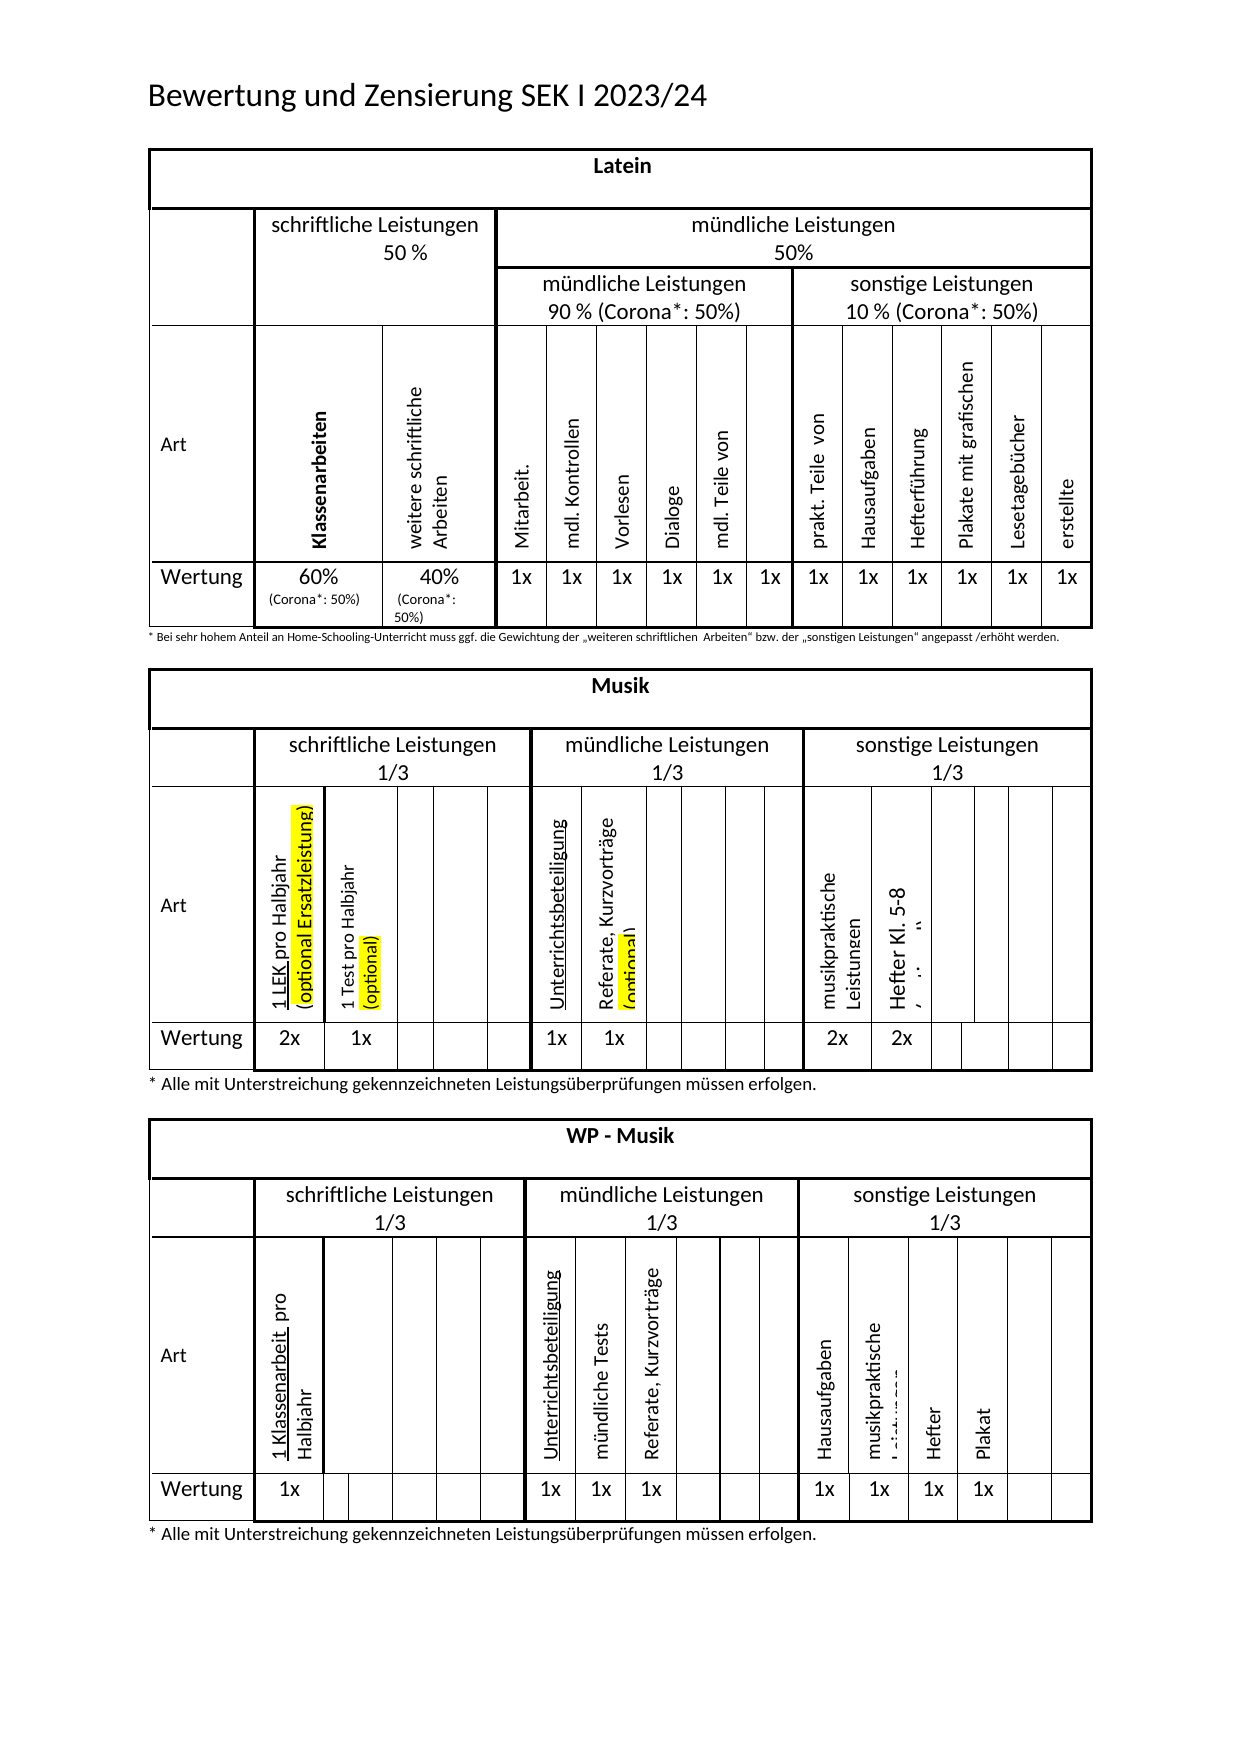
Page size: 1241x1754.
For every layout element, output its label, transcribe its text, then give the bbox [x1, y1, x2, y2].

table_cell mündliche Leistungen 50% [498, 210, 1090, 266]
table_cell [721, 1474, 759, 1519]
table_cell [488, 1023, 529, 1069]
table_header Latein [151, 151, 1090, 207]
table_cell 1x [958, 1474, 1007, 1519]
table_cell Hausaufgaben [800, 1238, 848, 1473]
table_cell weitere schriftliche Arbeiten [383, 326, 494, 561]
table_cell 1x [850, 1474, 908, 1519]
table_cell Plakate mit grafischen Elementen [942, 326, 991, 561]
table_cell [150, 728, 253, 786]
table_cell Klassenarbeiten [256, 326, 382, 561]
table_cell [324, 1474, 348, 1519]
table_cell [975, 787, 1008, 1022]
table_cell Wertung [150, 1473, 253, 1519]
table_cell 1x [626, 1474, 676, 1519]
table_cell Hefter Kl. 5-8 (optional) [872, 787, 931, 1022]
table_cell 1x [582, 1023, 646, 1069]
table_cell 1x [533, 1023, 581, 1069]
table_cell [1008, 1238, 1051, 1473]
table_cell mündliche Tests [576, 1238, 625, 1473]
table_cell Mitarbeit. [498, 326, 546, 561]
table_cell 1x [325, 1023, 397, 1069]
table_cell [677, 1238, 719, 1473]
table_cell [437, 1238, 480, 1473]
table_cell 60% (Corona*: 50%) [256, 563, 382, 626]
table_cell Plakat [958, 1238, 1007, 1473]
table_cell sonstige Leistungen 1/3 [800, 1180, 1090, 1236]
table_cell prakt. Teile von Projekten [794, 326, 842, 561]
table_cell Hausaufgaben [843, 326, 892, 561]
table_cell [647, 787, 681, 1022]
table_cell 1x [597, 563, 646, 626]
table_cell musikpraktische Leistungen [805, 787, 871, 1022]
table_cell [726, 1023, 764, 1069]
table_cell erstellte Präsentationsmittel [1042, 326, 1090, 561]
table_cell [481, 1474, 523, 1519]
table_header Musik [151, 671, 1090, 727]
table_cell [765, 787, 802, 1022]
table_cell Dialoge [647, 326, 696, 561]
table_cell [682, 1023, 725, 1069]
table_cell 1x [800, 1474, 849, 1519]
table_cell 1x [527, 1474, 575, 1519]
table_cell 1x [256, 1474, 323, 1519]
table_cell mündliche Leistungen 1/3 [533, 730, 802, 786]
table_cell 1x [843, 563, 892, 626]
table_cell [1008, 1474, 1051, 1519]
table_cell [932, 1023, 961, 1069]
table_cell sonstige Leistungen 10 % (Corona*: 50%) [794, 269, 1090, 325]
table_cell Unterrichtsbeteiligung [533, 787, 581, 1022]
table_cell musikpraktische Leistungen [849, 1238, 908, 1473]
text * Alle mit Unterstreichung gekennzeichneten Leistungsüberprüfungen müssen erfolgen. [148, 1523, 1093, 1546]
table_cell [1052, 1474, 1090, 1519]
table_cell [765, 1023, 802, 1069]
table_cell [488, 787, 529, 1022]
table_cell [325, 1238, 392, 1473]
table_cell mündliche Leistungen 90 % (Corona*: 50%) [498, 269, 791, 325]
table_cell [1009, 1023, 1052, 1069]
table_cell 1x [647, 563, 696, 626]
table_cell schriftliche Leistungen 1/3 [256, 730, 529, 786]
table_cell [150, 208, 253, 325]
table_cell schriftliche Leistungen 50 % [256, 210, 494, 325]
table_cell [393, 1238, 436, 1473]
table_cell [398, 787, 433, 1022]
table_cell 1x [1042, 563, 1090, 626]
table_cell Lesetagebücher [992, 326, 1041, 561]
text * Bei sehr hohem Anteil an Home-Schooling-Unterricht muss ggf. die Gewichtung der „weiteren schriftlichen Arbeiten“ bzw. der „sonstigen Leistungen“ angepasst /erhöht werden. [148, 629, 1093, 644]
table_cell [481, 1238, 523, 1473]
table_cell 1x [498, 563, 546, 626]
table_cell [398, 1023, 433, 1069]
table_cell schriftliche Leistungen 1/3 [256, 1180, 523, 1236]
table_cell 2x [805, 1023, 871, 1069]
table_cell [760, 1238, 797, 1473]
table_cell 1x [747, 563, 791, 626]
table_cell [962, 1023, 1008, 1069]
table_cell Unterrichtsbeteiligung [527, 1238, 575, 1473]
table_cell [150, 1178, 253, 1236]
table_cell 1x [909, 1474, 957, 1519]
table_cell sonstige Leistungen 1/3 [805, 730, 1090, 786]
table_cell mdl. Kontrollen [547, 326, 596, 561]
table_cell Referate, Kurzvorträge [626, 1238, 676, 1473]
table_cell Art [150, 325, 253, 561]
table_cell Wertung [150, 561, 253, 626]
table_cell 1x [992, 563, 1041, 626]
table_cell Referate, Kurzvorträge (optional) [582, 787, 646, 1022]
text * Alle mit Unterstreichung gekennzeichneten Leistungsüberprüfungen müssen erfolgen. [148, 1072, 1093, 1095]
table_cell [1053, 1023, 1090, 1069]
table_cell 40% (Corona*: 50%) [383, 563, 494, 626]
table_header WP - Musik [151, 1121, 1090, 1177]
table_cell Hefter [909, 1238, 957, 1473]
table_cell Vorlesen [597, 326, 646, 561]
table_cell [677, 1474, 719, 1519]
table_cell 2x [872, 1023, 931, 1069]
table_cell [647, 1023, 681, 1069]
table_cell [1053, 787, 1090, 1022]
table_cell [682, 787, 725, 1022]
table_cell [393, 1474, 436, 1519]
table_cell Wertung [150, 1022, 253, 1069]
table_cell 1x [697, 563, 746, 626]
table_cell Hefterführung [893, 326, 941, 561]
table_cell [721, 1238, 759, 1473]
table_cell [437, 1474, 480, 1519]
table_cell mdl. Teile von Projektarbeiten [697, 326, 746, 561]
table_cell 2x [256, 1023, 324, 1069]
table_cell [1009, 787, 1052, 1022]
table_cell 1x [942, 563, 991, 626]
table_cell [932, 787, 974, 1022]
table_cell 1x [547, 563, 596, 626]
table_cell [747, 326, 791, 561]
table_cell [434, 787, 487, 1022]
table_cell [760, 1474, 797, 1519]
table_cell 1 Test pro Halbjahr (optional) [326, 787, 397, 1022]
table_cell 1 LEK pro Halbjahr (optional Ersatzleistung) [256, 787, 323, 1022]
table_cell Art [150, 1236, 253, 1473]
table_cell [1052, 1238, 1090, 1473]
table_cell [726, 787, 764, 1022]
table_cell [434, 1023, 487, 1069]
table_cell [349, 1474, 392, 1519]
table_cell 1x [576, 1474, 625, 1519]
table_cell 1x [794, 563, 842, 626]
table_cell 1 Klassenarbeit pro Halbjahr [256, 1238, 322, 1473]
table_cell Art [150, 786, 253, 1022]
table_cell mündliche Leistungen 1/3 [527, 1180, 797, 1236]
table_cell 1x [893, 563, 941, 626]
